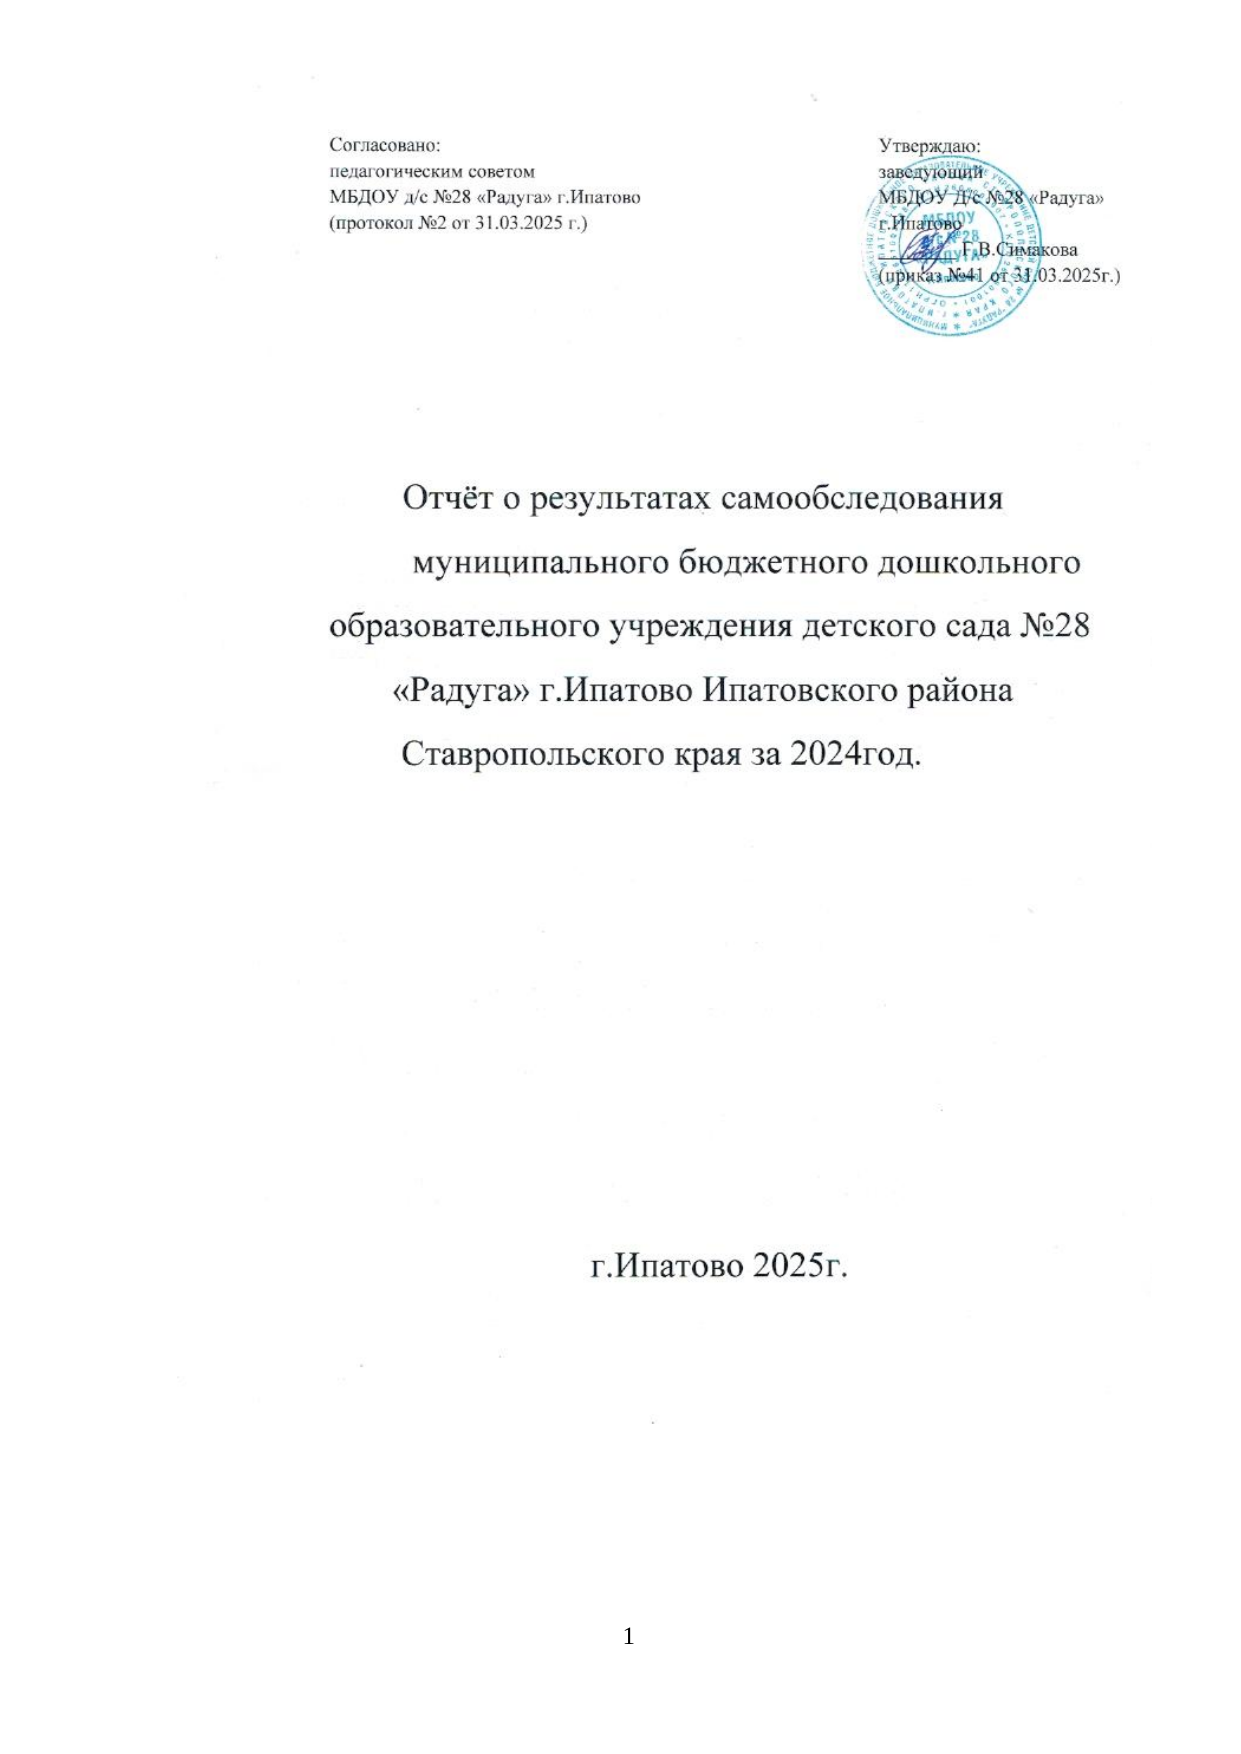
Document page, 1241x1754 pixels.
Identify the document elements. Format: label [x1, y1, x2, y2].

picture [177, 73, 1153, 1425]
